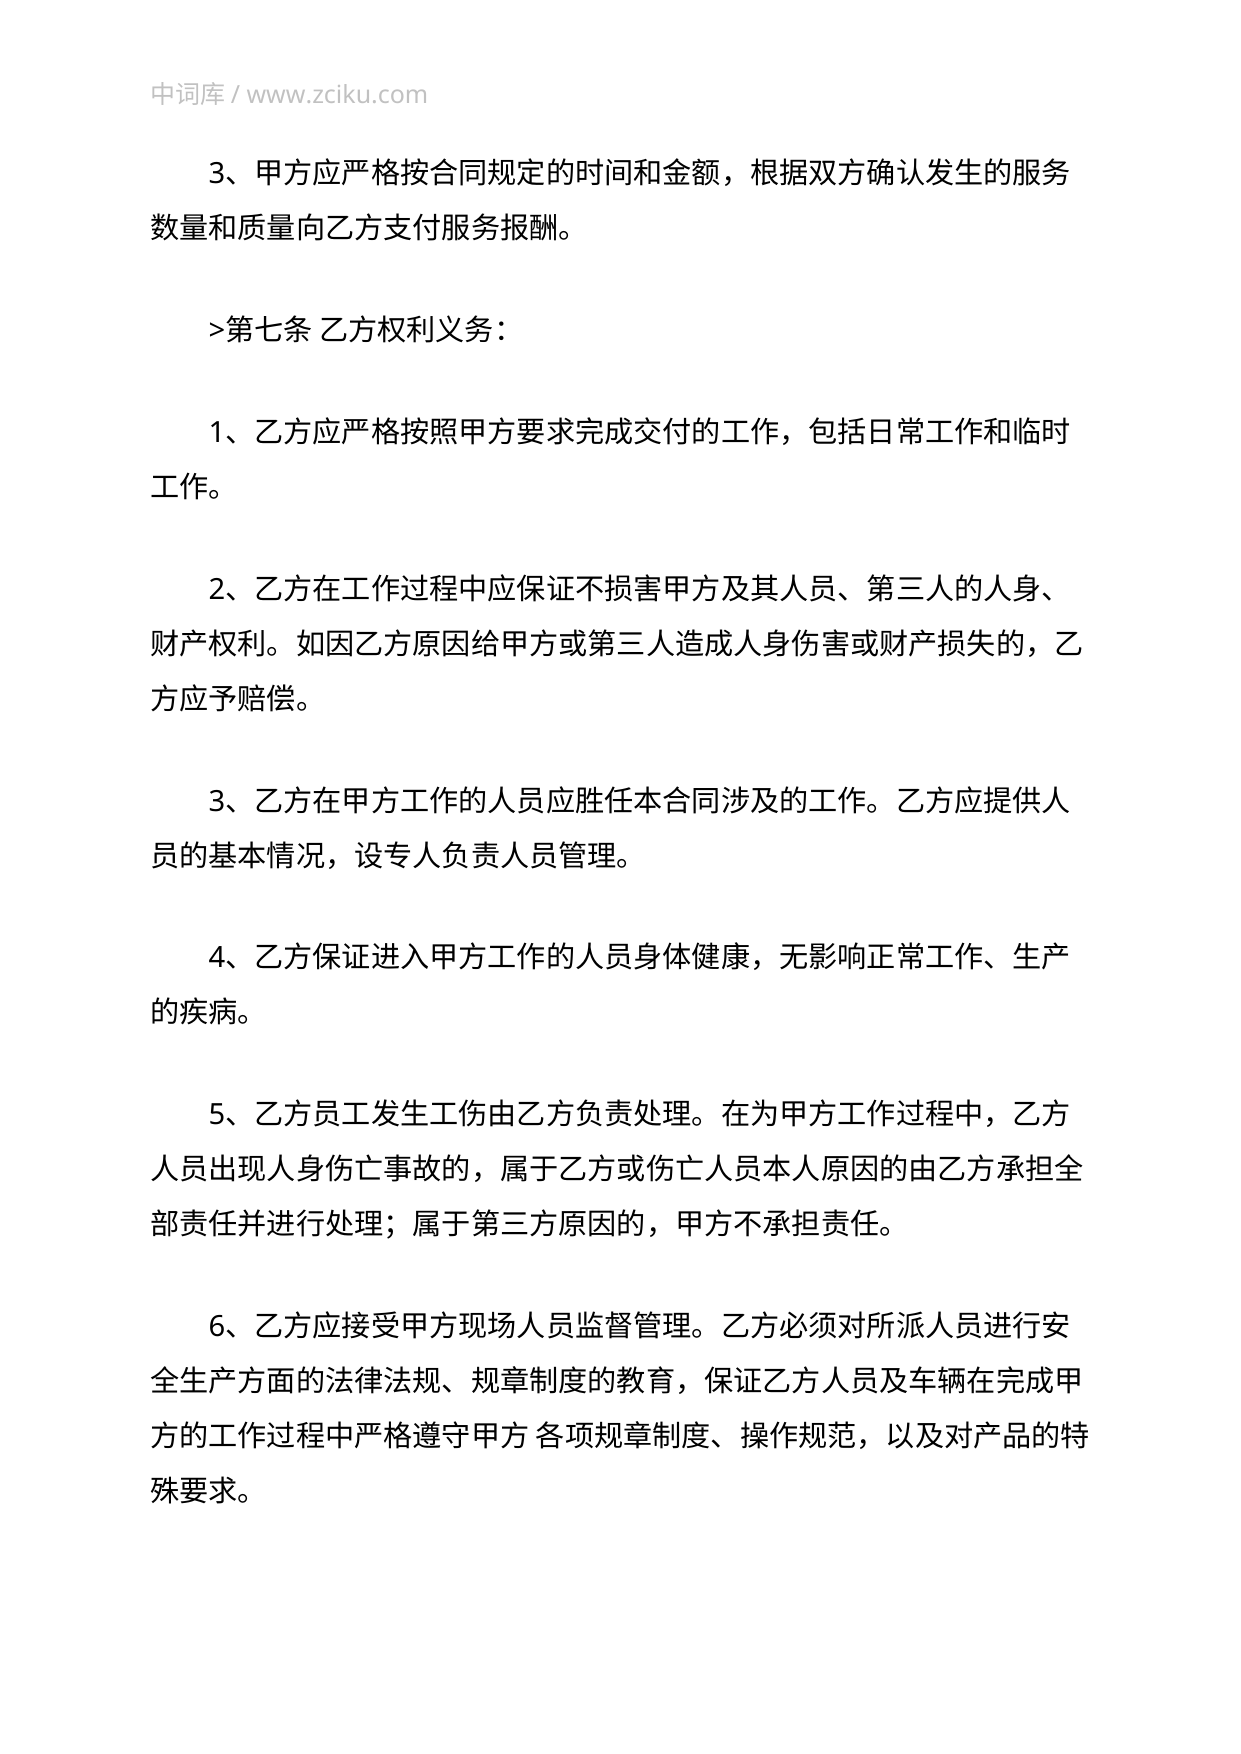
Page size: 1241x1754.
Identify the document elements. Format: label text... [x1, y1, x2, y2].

text 6、乙方应接受甲方现场人员监督管理。乙方必须对所派人员进行安全生产方面的法律法规、规章制度的教育，保证乙方人员及车辆在完成甲方的工作过程中严格遵守甲方 各项规章制度、操作规范，以及对产品的特殊要求。 [150, 1302, 1090, 1509]
text >第七条 乙方权利义务： [150, 307, 1090, 349]
text 5、乙方员工发生工伤由乙方负责处理。在为甲方工作过程中，乙方人员出现人身伤亡事故的，属于乙方或伤亡人员本人原因的由乙方承担全部责任并进行处理；属于第三方原因的，甲方不承担责任。 [150, 1091, 1090, 1243]
text 1、乙方应严格按照甲方要求完成交付的工作，包括日常工作和临时工作。 [150, 409, 1090, 506]
text 2、乙方在工作过程中应保证不损害甲方及其人员、第三人的人身、财产权利。如因乙方原因给甲方或第三人造成人身伤害或财产损失的，乙方应予赔偿。 [150, 566, 1090, 718]
text 3、甲方应严格按合同规定的时间和金额，根据双方确认发生的服务数量和质量向乙方支付服务报酬。 [150, 150, 1090, 247]
text 3、乙方在甲方工作的人员应胜任本合同涉及的工作。乙方应提供人员的基本情况，设专人负责人员管理。 [150, 777, 1090, 874]
text 4、乙方保证进入甲方工作的人员身体健康，无影响正常工作、生产的疾病。 [150, 934, 1090, 1031]
